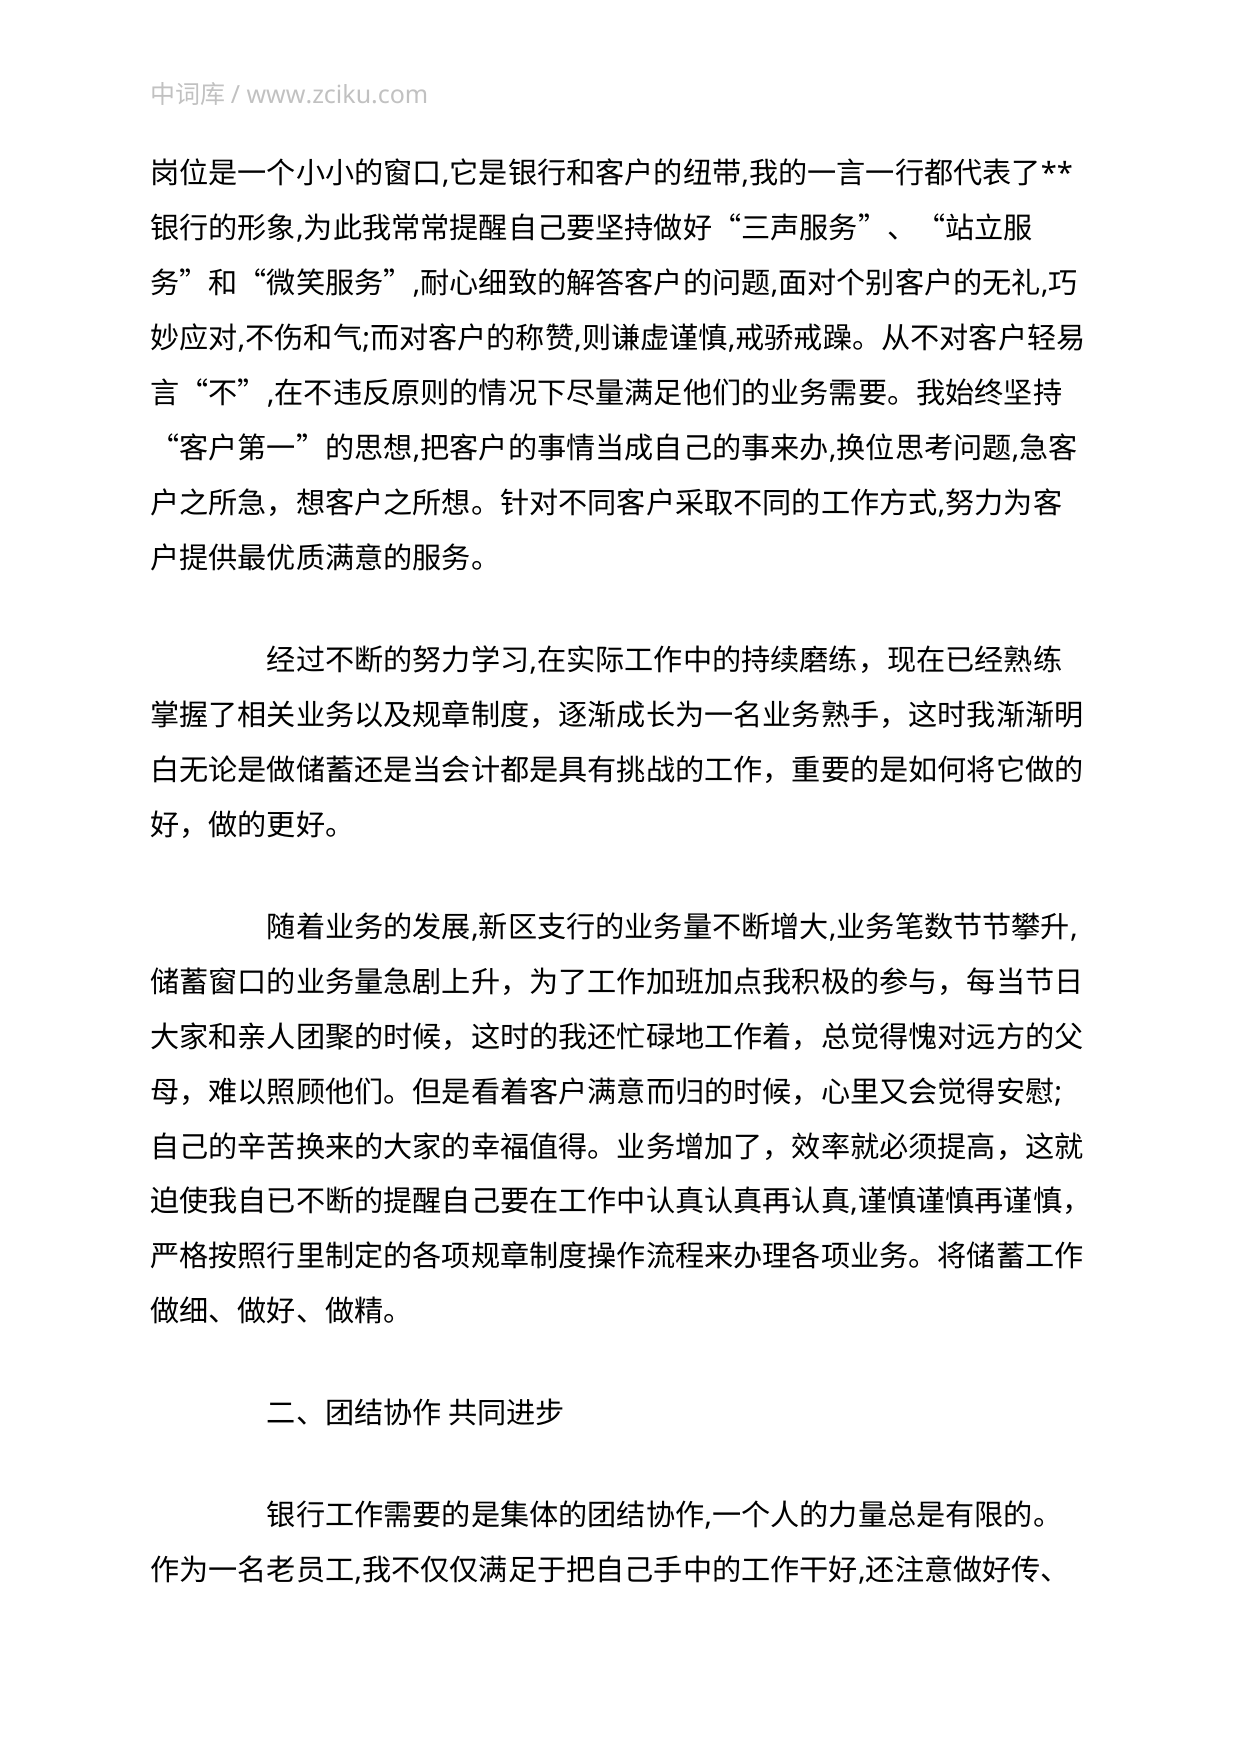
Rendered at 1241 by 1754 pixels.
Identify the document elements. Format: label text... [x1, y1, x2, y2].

text 经过不断的努力学习,在实际工作中的持续磨练，现在已经熟练掌握了相关业务以及规章制度，逐渐成长为一名业务熟手，这时我渐渐明白无论是做储蓄还是当会计都是具有挑战的工作，重要的是如何将它做的好，做的更好。 [150, 637, 1090, 844]
text 二、团结协作 共同进步 [150, 1390, 1090, 1432]
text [150, 150, 1090, 577]
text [150, 1491, 1090, 1589]
text 随着业务的发展,新区支行的业务量不断增大,业务笔数节节攀升,储蓄窗口的业务量急剧上升，为了工作加班加点我积极的参与，每当节日大家和亲人团聚的时候，这时的我还忙碌地工作着，总觉得愧对远方的父母，难以照顾他们。但是看着客户满意而归的时候，心里又会觉得安慰;自己的辛苦换来的大家的幸福值得。业务增加了，效率就必须提高，这就迫使我自已不断的提醒自己要在工作中认真认真再认真,谨慎谨慎再谨慎，严格按照行里制定的各项规章制度操作流程来办理各项业务。将储蓄工作做细、做好、做精。 [150, 903, 1090, 1330]
